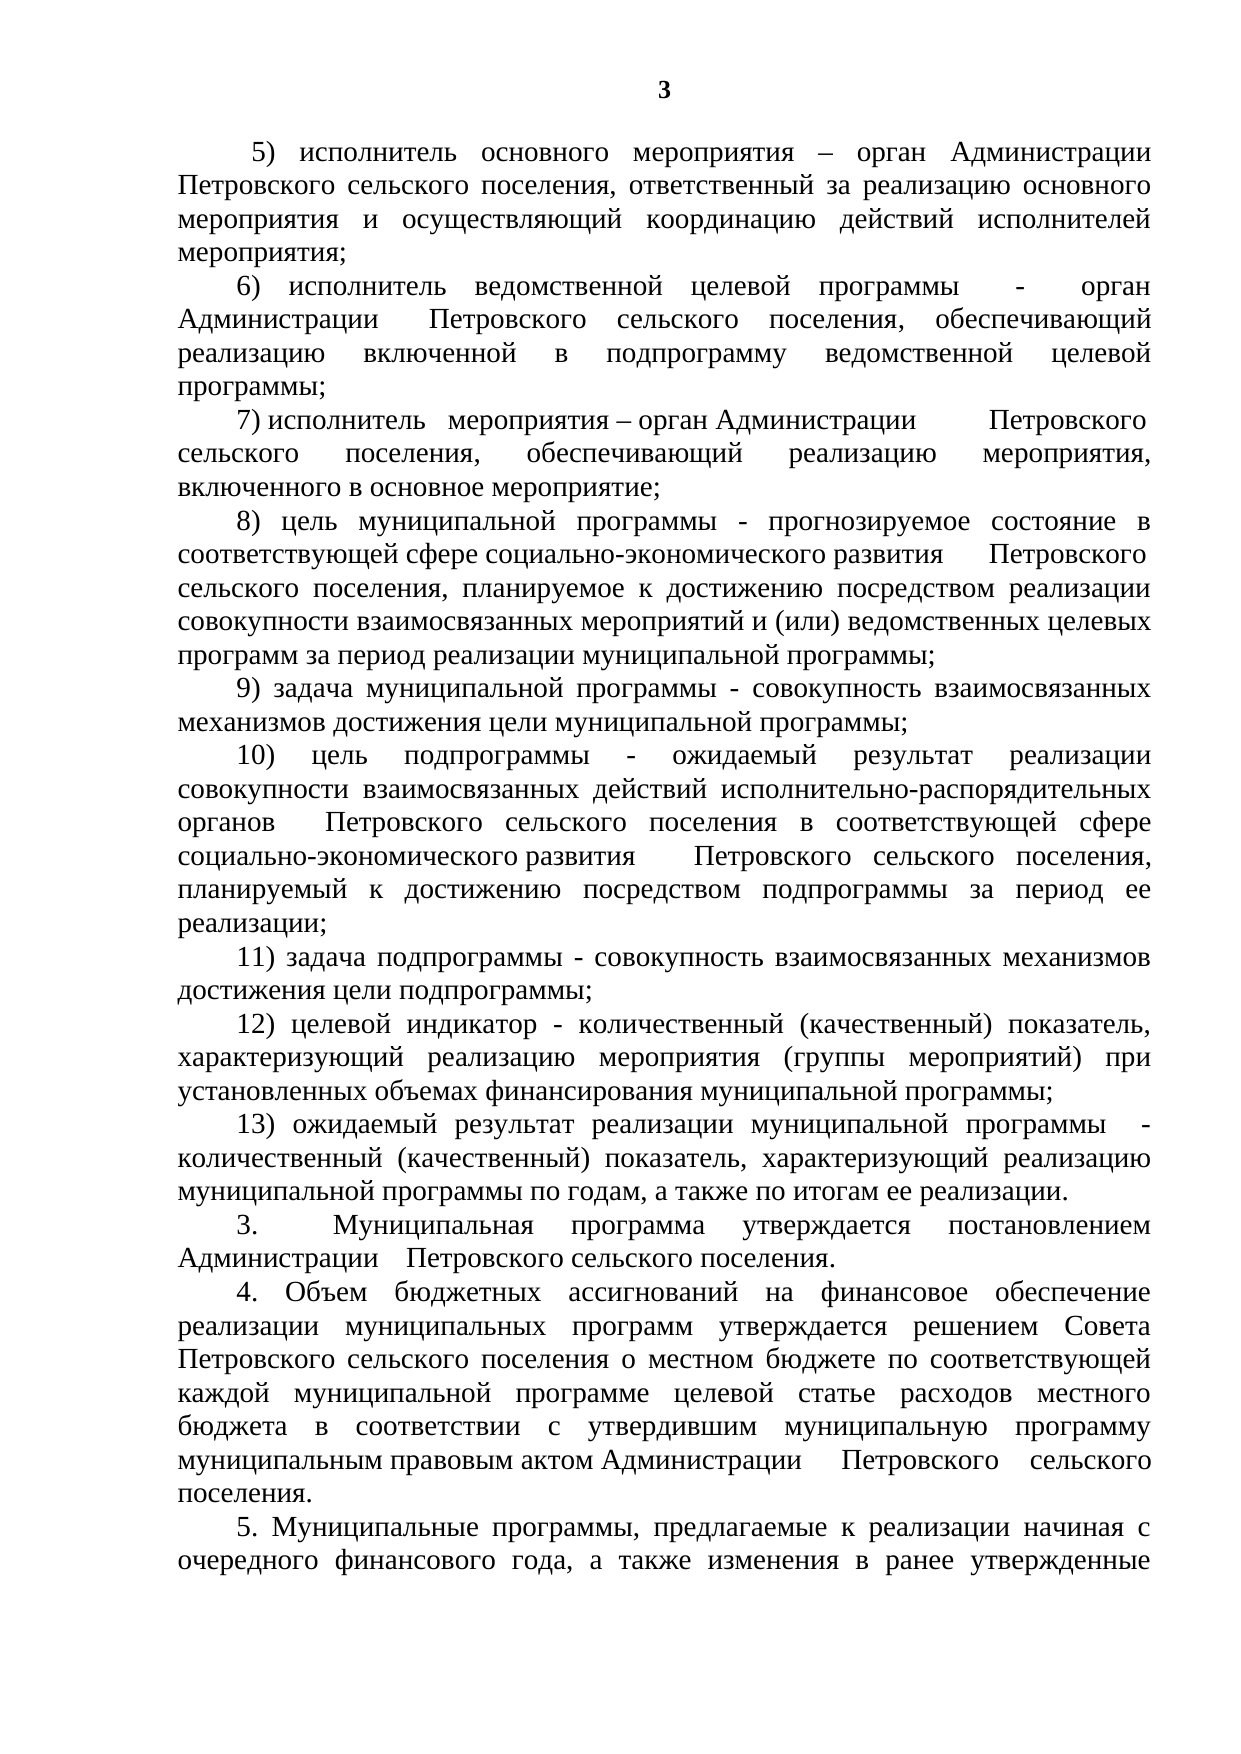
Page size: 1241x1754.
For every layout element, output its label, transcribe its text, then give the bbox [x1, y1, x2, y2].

text 7) исполнитель мероприятия – орган Администрации Петровского сельского поселения, обеспечивающий реализацию мероприятия, включенного в основное мероприятие; [177, 402, 1152, 503]
text 11) задача подпрограммы - совокупность взаимосвязанных механизмов достижения цели подпрограммы; [177, 939, 1152, 1006]
text 3. Муниципальная программа утверждается постановлением Администрации Петровского сельского поселения. [177, 1207, 1152, 1274]
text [177, 1509, 1152, 1576]
text 4. Объем бюджетных ассигнований на финансовое обеспечение реализации муниципальных программ утверждается решением Совета Петровского сельского поселения о местном бюджете по соответствующей каждой муниципальной программе целевой статье расходов местного бюджета в соответствии с утвердившим муниципальную программу муниципальным правовым актом Администрации Петровского сельского поселения. [177, 1274, 1152, 1509]
text 8) цель муниципальной программы - прогнозируемое состояние в соответствующей сфере социально-экономического развития Петровского сельского поселения, планируемое к достижению посредством реализации совокупности взаимосвязанных мероприятий и (или) ведомственных целевых программ за период реализации муниципальной программы; [177, 503, 1152, 670]
text 12) целевой индикатор - количественный (качественный) показатель, характеризующий реализацию мероприятия (группы мероприятий) при установленных объемах финансирования муниципальной программы; [177, 1006, 1152, 1106]
text 9) задача муниципальной программы - совокупность взаимосвязанных механизмов достижения цели муниципальной программы; [177, 670, 1152, 737]
text 6) исполнитель ведомственной целевой программы - орган Администрации Петровского сельского поселения, обеспечивающий реализацию включенной в подпрограмму ведомственной целевой программы; [177, 268, 1152, 402]
text 10) цель подпрограммы - ожидаемый результат реализации совокупности взаимосвязанных действий исполнительно-распорядительных органов Петровского сельского поселения в соответствующей сфере социально-экономического развития Петровского сельского поселения, планируемый к достижению посредством подпрограммы за период ее реализации; [177, 737, 1152, 939]
text 5) исполнитель основного мероприятия – орган Администрации Петровского сельского поселения, ответственный за реализацию основного мероприятия и осуществляющий координацию действий исполнителей мероприятия; [177, 134, 1152, 268]
text 13) ожидаемый результат реализации муниципальной программы - количественный (качественный) показатель, характеризующий реализацию муниципальной программы по годам, а также по итогам ее реализации. [177, 1106, 1152, 1207]
